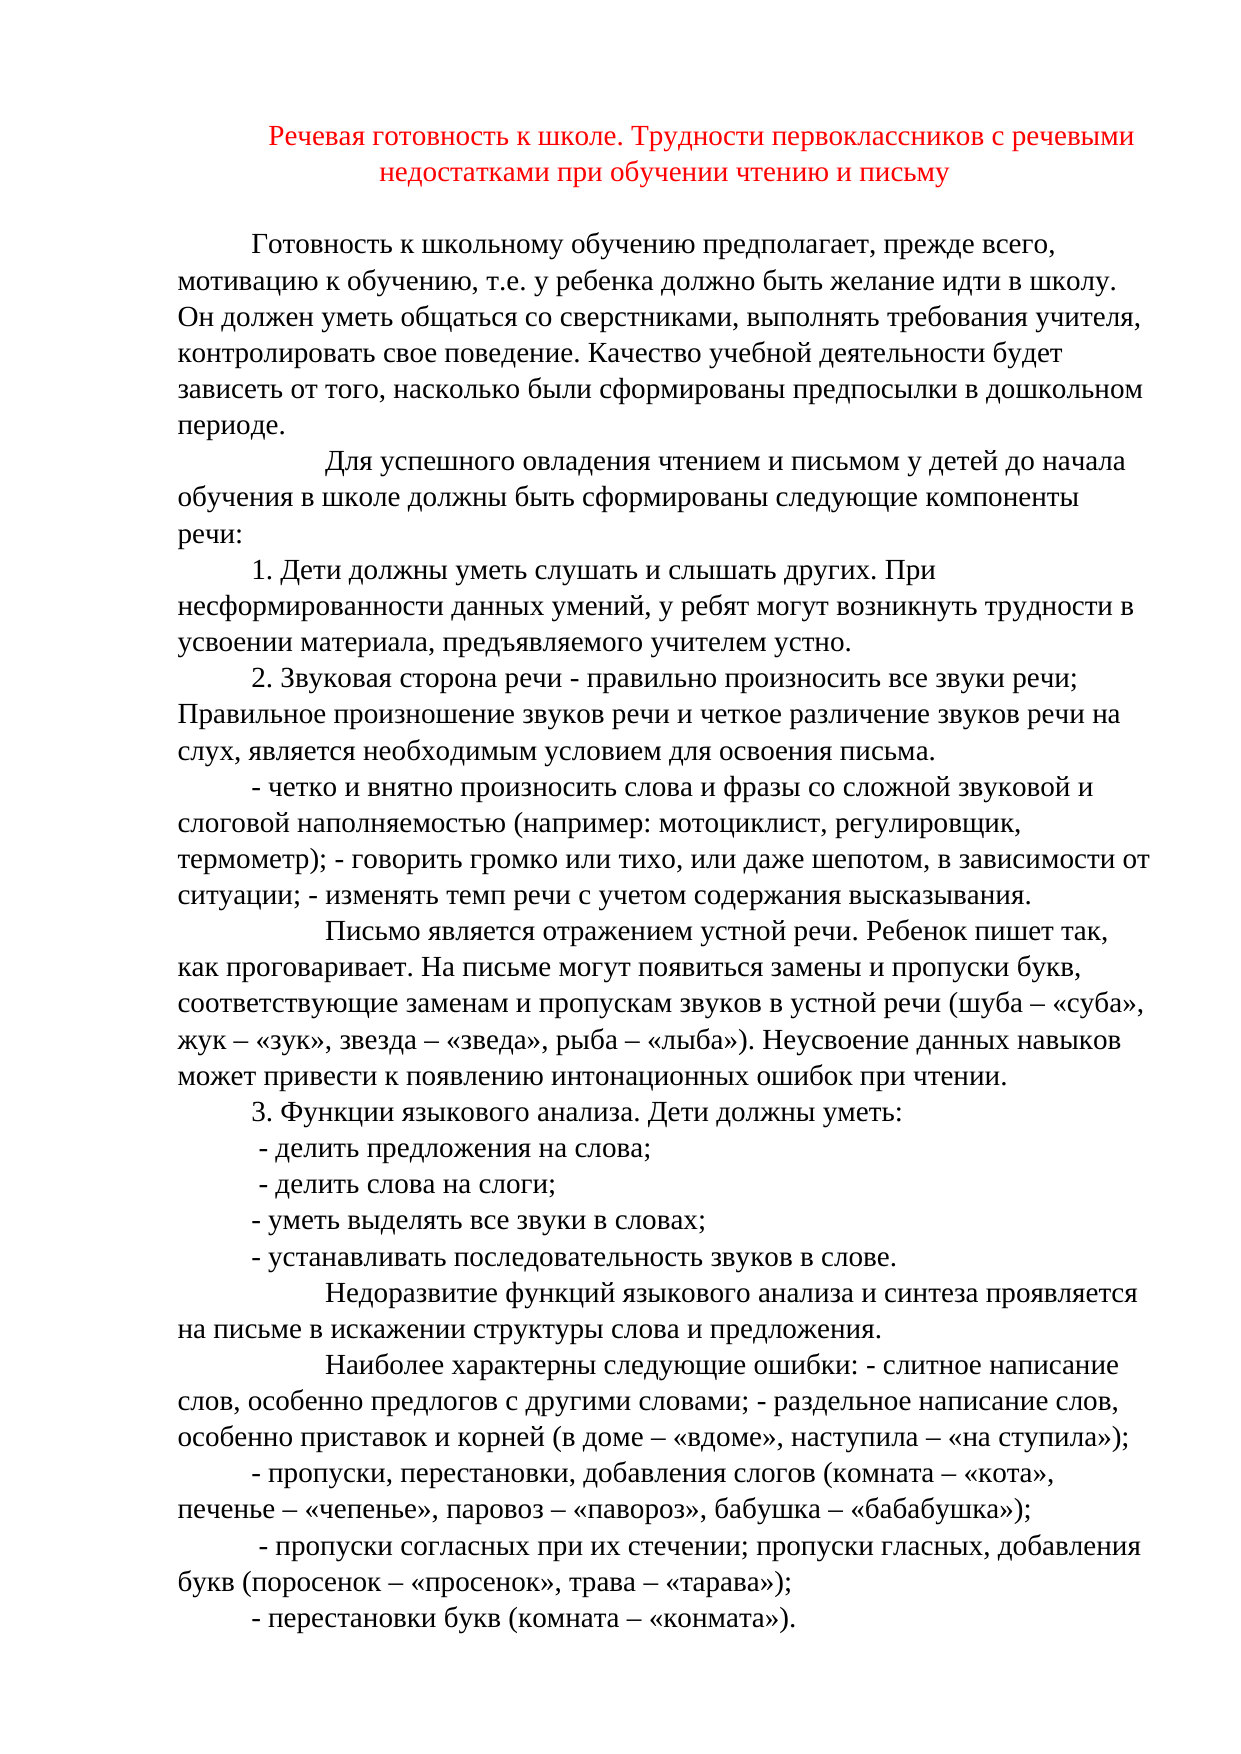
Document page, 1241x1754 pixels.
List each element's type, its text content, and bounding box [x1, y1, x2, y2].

text - делить слова на слоги; [177, 1166, 1152, 1200]
text 3. Функции языкового анализа. Дети должны уметь: [177, 1094, 1152, 1128]
text Наиболее характерны следующие ошибки: - слитное написание слов, особенно предлогов с другими словами; - раздельное написание слов, особенно приставок и корней (в доме – «вдоме», наступила – «на ступила»); [177, 1347, 1152, 1453]
text - четко и внятно произносить слова и фразы со сложной звуковой и слоговой наполняемостью (например: мотоциклист, регулировщик, термометр); - говорить громко или тихо, или даже шепотом, в зависимости от ситуации; - изменять темп речи с учетом содержания высказывания. [177, 769, 1152, 911]
text 1. Дети должны уметь слушать и слышать других. При несформированности данных умений, у ребят могут возникнуть трудности в усвоении материала, предъявляемого учителем устно. [177, 552, 1152, 658]
text 2. Звуковая сторона речи - правильно произносить все звуки речи; Правильное произношение звуков речи и четкое различение звуков речи на слух, является необходимым условием для освоения письма. [177, 660, 1152, 766]
text Письмо является отражением устной речи. Ребенок пишет так, как проговаривает. На письме могут появиться замены и пропуски букв, соответствующие заменам и пропускам звуков в устной речи (шуба – «суба», жук – «зук», звезда – «зведа», рыба – «лыба»). Неусвоение данных навыков может привести к появлению интонационных ошибок при чтении. [177, 913, 1152, 1091]
text Речевая готовность к школе. Трудности первоклассников с речевыми недостатками при обучении чтению и письму [177, 118, 1152, 188]
text - устанавливать последовательность звуков в слове. [177, 1239, 1152, 1272]
text - пропуски, перестановки, добавления слогов (комната – «кота», печенье – «чепенье», паровоз – «павороз», бабушка – «бабабушка»); [177, 1456, 1152, 1525]
text Недоразвитие функций языкового анализа и синтеза проявляется на письме в искажении структуры слова и предложения. [177, 1275, 1152, 1344]
text - делить предложения на слова; [177, 1130, 1152, 1164]
text - перестановки букв (комната – «конмата»). [177, 1600, 1152, 1634]
text Готовность к школьному обучению предполагает, прежде всего, мотивацию к обучению, т.е. у ребенка должно быть желание идти в школу. Он должен уметь общаться со сверстниками, выполнять требования учителя, контролировать свое поведение. Качество учебной деятельности будет зависеть от того, насколько были сформированы предпосылки в дошкольном периоде. [177, 227, 1152, 441]
text - уметь выделять все звуки в словах; [177, 1202, 1152, 1236]
text - пропуски согласных при их стечении; пропуски гласных, добавления букв (поросенок – «просенок», трава – «тарава»); [177, 1528, 1152, 1597]
text Для успешного овладения чтением и письмом у детей до начала обучения в школе должны быть сформированы следующие компоненты речи: [177, 443, 1152, 549]
